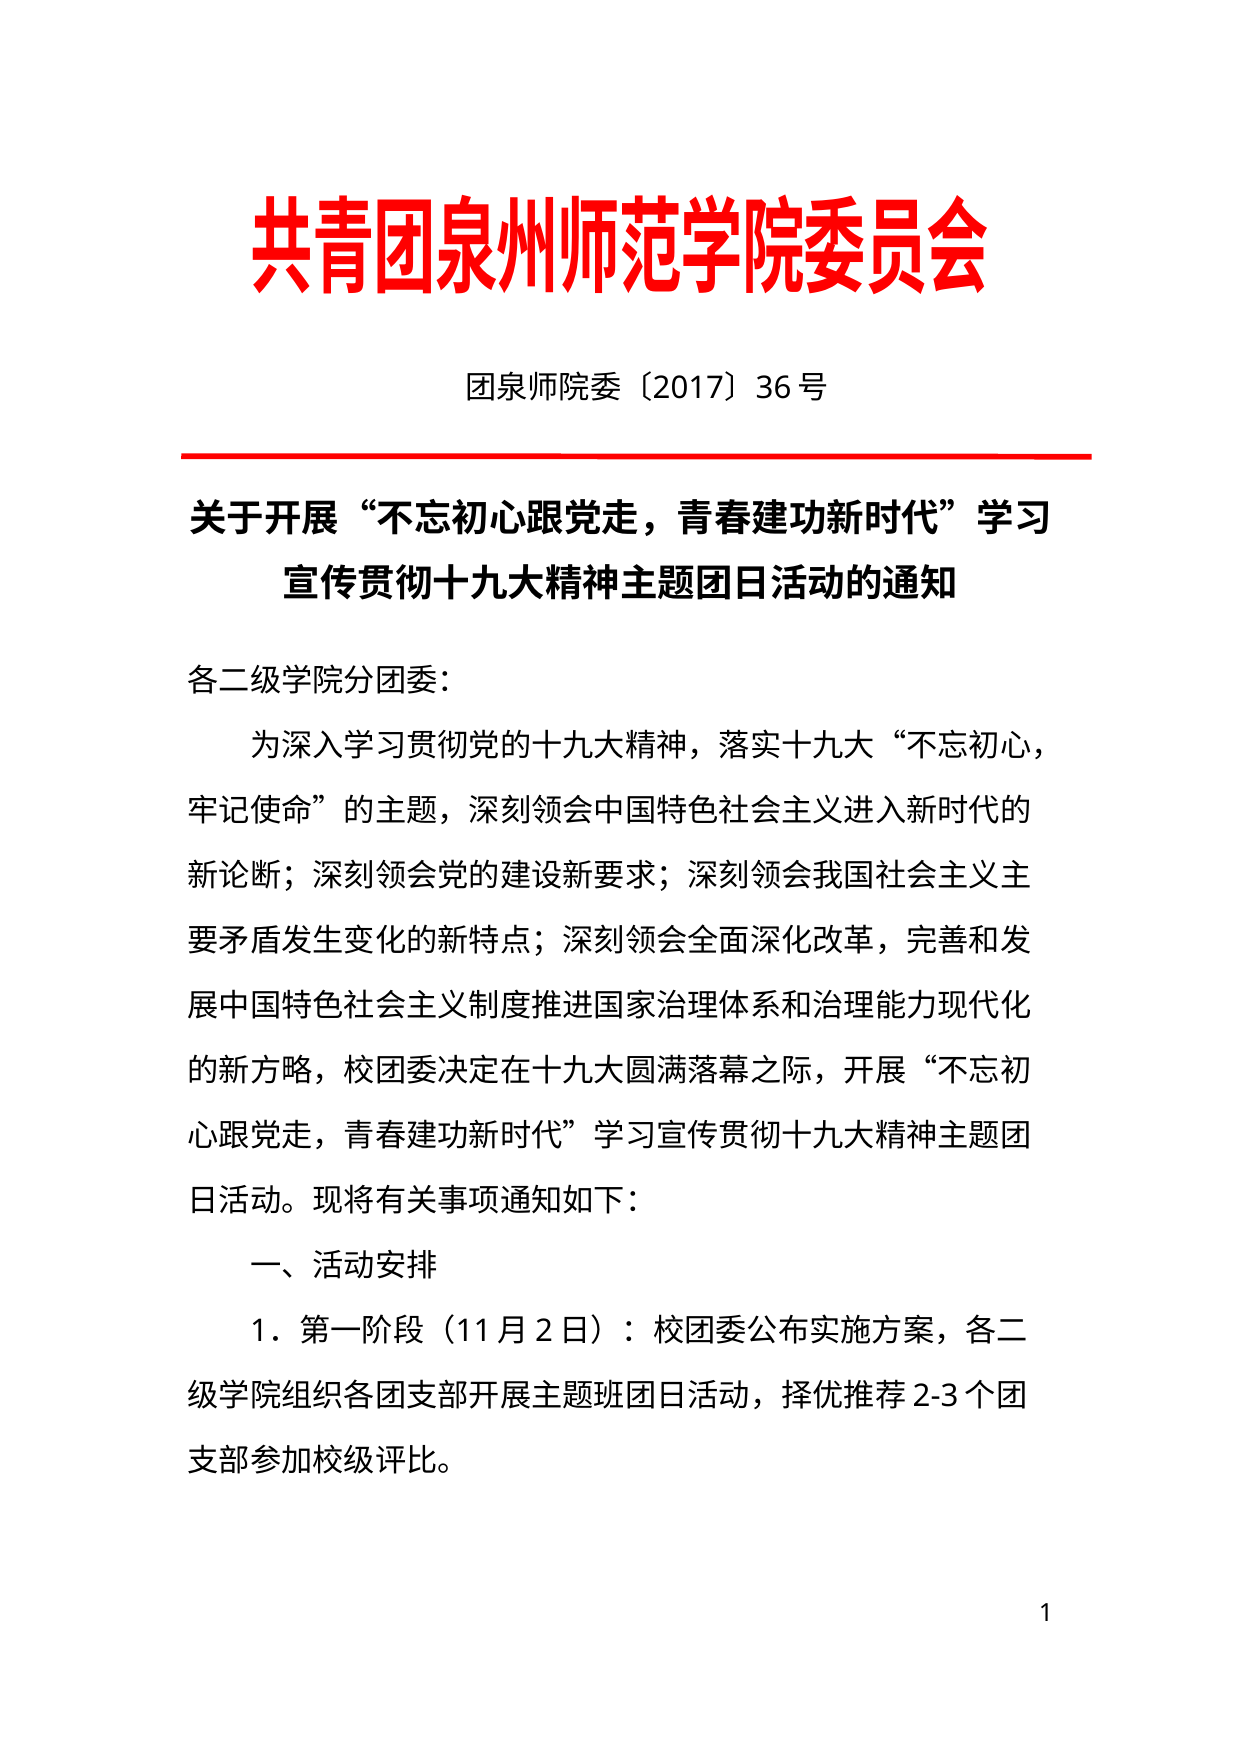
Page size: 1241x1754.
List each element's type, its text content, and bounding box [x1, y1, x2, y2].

text 为深入学习贯彻党的十九大精神，落实十九大“不忘初心，牢记使命”的主题，深刻领会中国特色社会主义进入新时代的新论断；深刻领会党的建设新要求；深刻领会我国社会主义主要矛盾发生变化的新特点；深刻领会全面深化改革，完善和发展中国特色社会主义制度推进国家治理体系和治理能力现代化的新方略，校团委决定在十九大圆满落幕之际，开展“不忘初心跟党走，青春建功新时代”学习宣传贯彻十九大精神主题团日活动。现将有关事项通知如下： [187, 710, 1053, 1230]
text 团泉师院委〔2017〕36号 [187, 352, 1106, 417]
text 共青团泉州师范学院委员会 [187, 157, 1053, 320]
text 一、活动安排 [187, 1230, 1053, 1295]
text 各二级学院分团委： [187, 645, 1053, 710]
text 关于开展“不忘初心跟党走，青春建功新时代”学习宣传贯彻十九大精神主题团日活动的通知 [187, 482, 1053, 612]
text 1．第一阶段（11月2日）：校团委公布实施方案，各二级学院组织各团支部开展主题班团日活动，择优推荐2-3个团支部参加校级评比。 [187, 1295, 1053, 1490]
